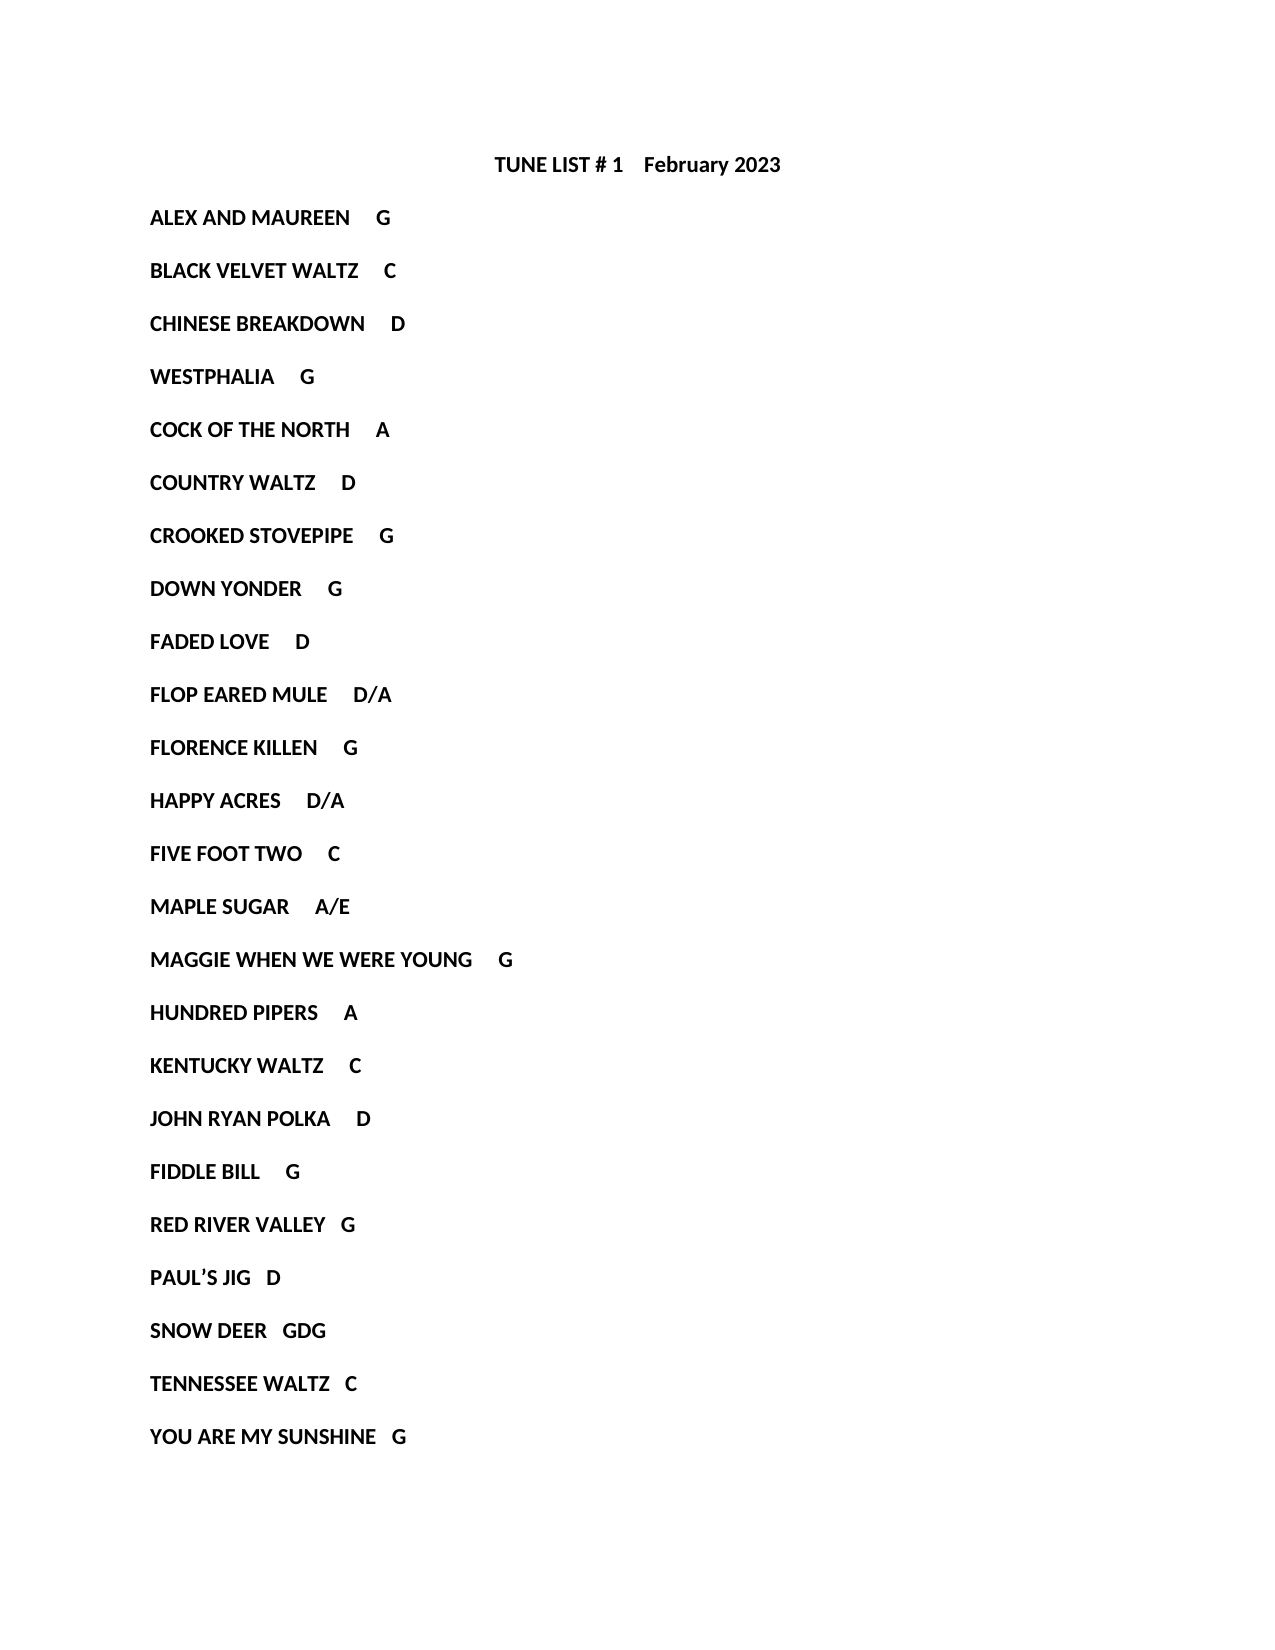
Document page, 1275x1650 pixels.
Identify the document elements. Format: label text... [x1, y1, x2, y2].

text ALEX AND MAUREEN G [150, 203, 1125, 231]
text FLORENCE KILLEN G [150, 733, 1125, 761]
text TUNE LIST # 1 February 2023 [150, 150, 1125, 178]
text JOHN RYAN POLKA D [150, 1104, 1125, 1132]
text TENNESSEE WALTZ C [150, 1369, 1125, 1397]
text BLACK VELVET WALTZ C [150, 256, 1125, 284]
text FADED LOVE D [150, 627, 1125, 655]
text FLOP EARED MULE D/A [150, 680, 1125, 708]
text CHINESE BREAKDOWN D [150, 309, 1125, 337]
text COUNTRY WALTZ D [150, 468, 1125, 496]
text WESTPHALIA G [150, 362, 1125, 390]
text FIDDLE BILL G [150, 1157, 1125, 1185]
text RED RIVER VALLEY G [150, 1210, 1125, 1238]
text HUNDRED PIPERS A [150, 998, 1125, 1026]
text KENTUCKY WALTZ C [150, 1051, 1125, 1079]
text HAPPY ACRES D/A [150, 786, 1125, 814]
text COCK OF THE NORTH A [150, 415, 1125, 443]
text DOWN YONDER G [150, 574, 1125, 602]
text SNOW DEER GDG [150, 1316, 1125, 1344]
text MAPLE SUGAR A/E [150, 892, 1125, 920]
text FIVE FOOT TWO C [150, 839, 1125, 867]
text PAUL’S JIG D [150, 1263, 1125, 1291]
text CROOKED STOVEPIPE G [150, 521, 1125, 549]
text MAGGIE WHEN WE WERE YOUNG G [150, 945, 1125, 973]
text YOU ARE MY SUNSHINE G [150, 1422, 1125, 1451]
